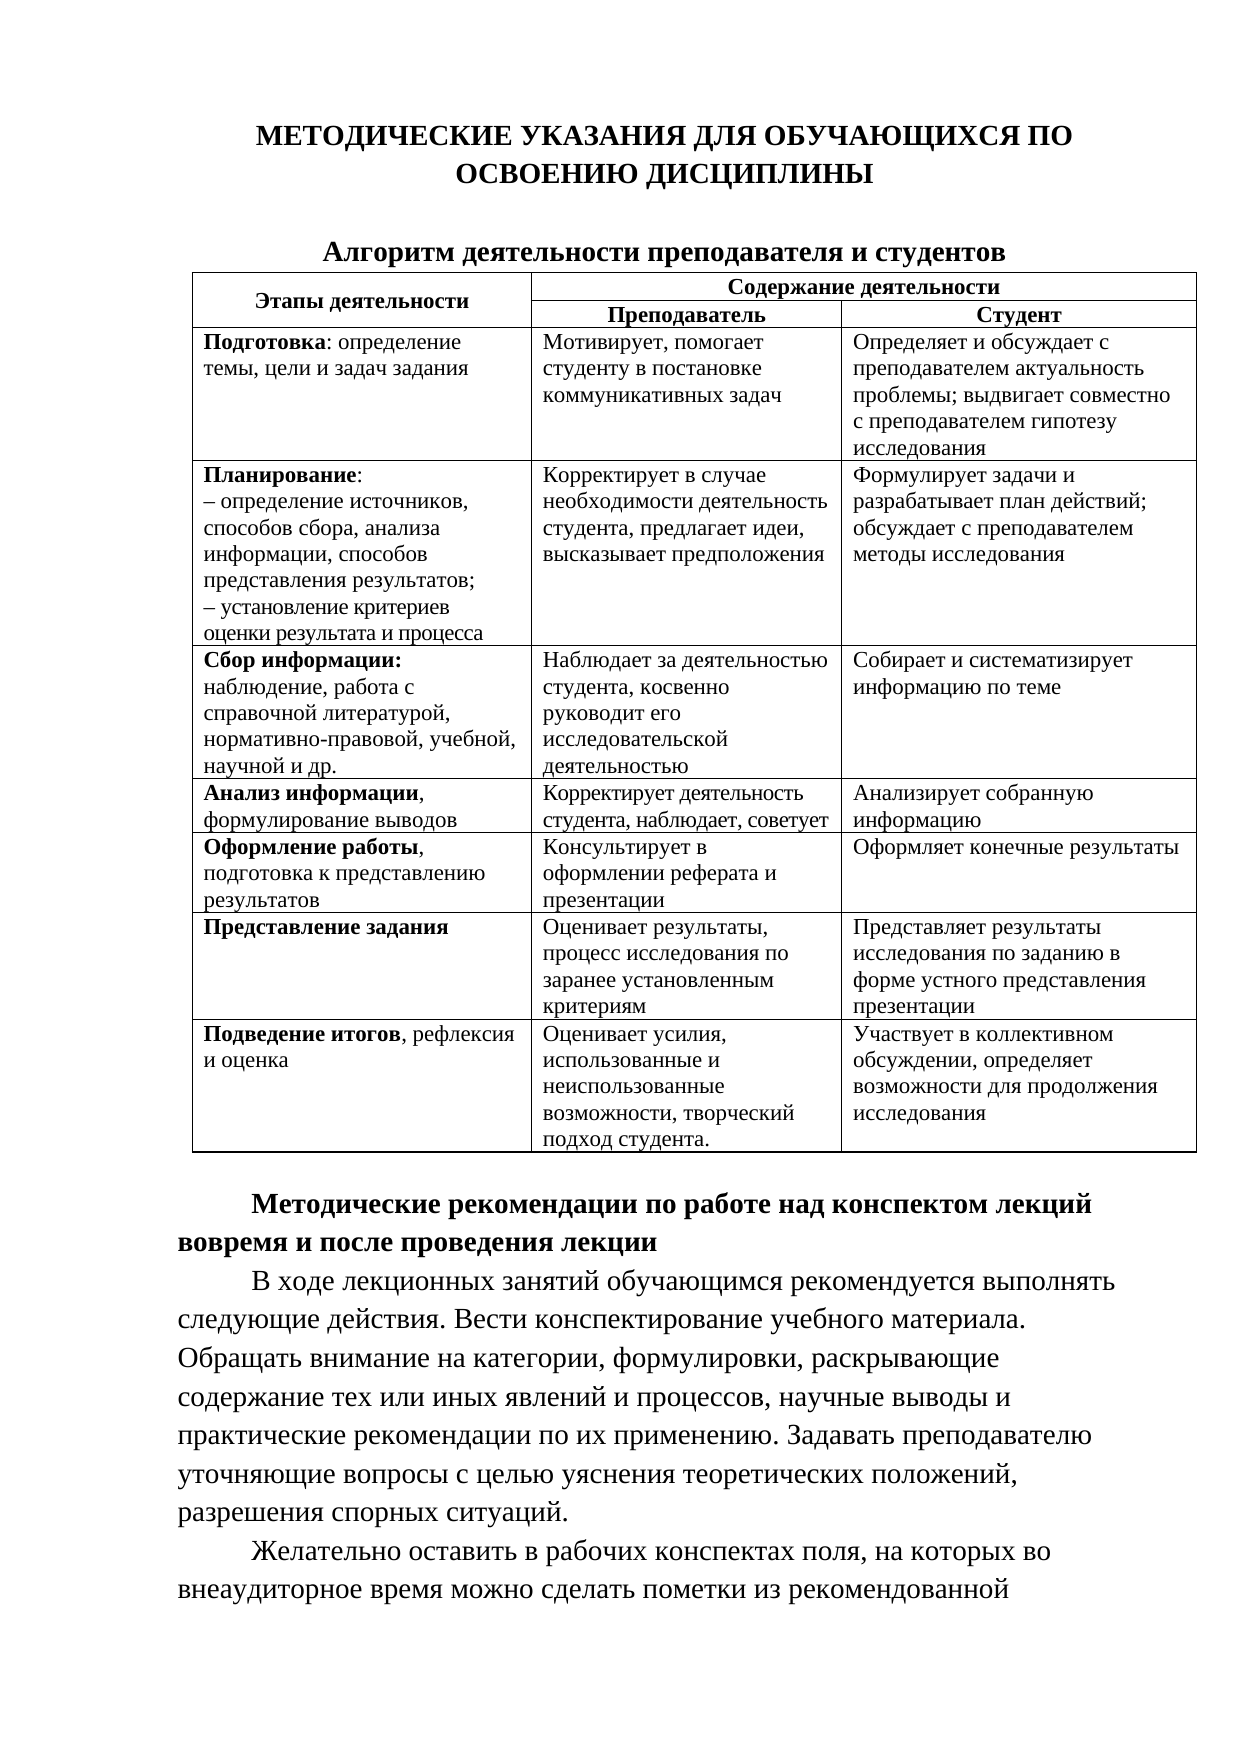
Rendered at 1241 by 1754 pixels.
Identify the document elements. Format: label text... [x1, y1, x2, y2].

text Методические рекомендации по работе над конспектом лекций вовремя и после проведения лекции [177, 1186, 1152, 1258]
table_cell Сбор информации: наблюдение, работа с справочной литературой, нормативно-правовой, учебной, научной и др. [193, 646, 531, 778]
table_cell Анализ информации, формулирование выводов [193, 779, 531, 832]
table_cell Подготовка: определение темы, цели и задач задания [193, 328, 531, 460]
text В ходе лекционных занятий обучающимся рекомендуется выполнять следующие действия. Вести конспектирование учебного материала. Обращать внимание на категории, формулировки, раскрывающие содержание тех или иных явлений и процессов, научные выводы и практические рекомендации по их применению. Задавать преподавателю уточняющие вопросы с целью уяснения теоретических положений, разрешения спорных ситуаций. [177, 1263, 1152, 1528]
table_header Содержание деятельности [532, 273, 1196, 300]
table_cell Корректирует в случае необходимости деятельность студента, предлагает идеи, высказывает предположения [532, 461, 841, 645]
table_cell Студент [842, 301, 1196, 327]
table_cell Планирование: – определение источников, способов сбора, анализа информации, способов представления результатов; – установление критериев оценки результата и процесса [193, 461, 531, 645]
table_cell Определяет и обсуждает с преподавателем актуальность проблемы; выдвигает совместно с преподавателем гипотезу исследования [842, 328, 1196, 460]
table_cell Оценивает результаты, процесс исследования по заранее установленным критериям [532, 913, 841, 1018]
table_cell Представление задания [193, 913, 531, 1018]
table_cell Консультирует в оформлении реферата и презентации [532, 833, 841, 912]
table_cell Формулирует задачи и разрабатывает план действий; обсуждает с преподавателем методы исследования [842, 461, 1196, 645]
text Алгоритм деятельности преподавателя и студентов [177, 234, 1152, 267]
table_cell Наблюдает за деятельностью студента, косвенно руководит его исследовательской деятельностью [532, 646, 841, 778]
table_cell Мотивирует, помогает студенту в постановке коммуникативных задач [532, 328, 841, 460]
table_cell Оценивает усилия, использованные и неиспользованные возможности, творческий подход студента. [532, 1020, 841, 1151]
table_cell Преподаватель [532, 301, 841, 327]
text МЕТОДИЧЕСКИЕ УКАЗАНИЯ ДЛЯ ОБУЧАЮЩИХСЯ ПО ОСВОЕНИЮ ДИСЦИПЛИНЫ [177, 118, 1152, 190]
table_cell Оформляет конечные результаты [842, 833, 1196, 912]
table_cell Участвует в коллективном обсуждении, определяет возможности для продолжения исследования [842, 1020, 1196, 1151]
table_cell Представляет результаты исследования по заданию в форме устного представления презентации [842, 913, 1196, 1018]
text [177, 1533, 1152, 1605]
table_header Этапы деятельности [193, 273, 531, 327]
table_cell Собирает и систематизирует информацию по теме [842, 646, 1196, 778]
table_cell Оформление работы, подготовка к представлению результатов [193, 833, 531, 912]
table_cell Подведение итогов, рефлексия и оценка [193, 1020, 531, 1151]
table_cell Анализирует собранную информацию [842, 779, 1196, 832]
table_cell Корректирует деятельность студента, наблюдает, советует [532, 779, 841, 832]
